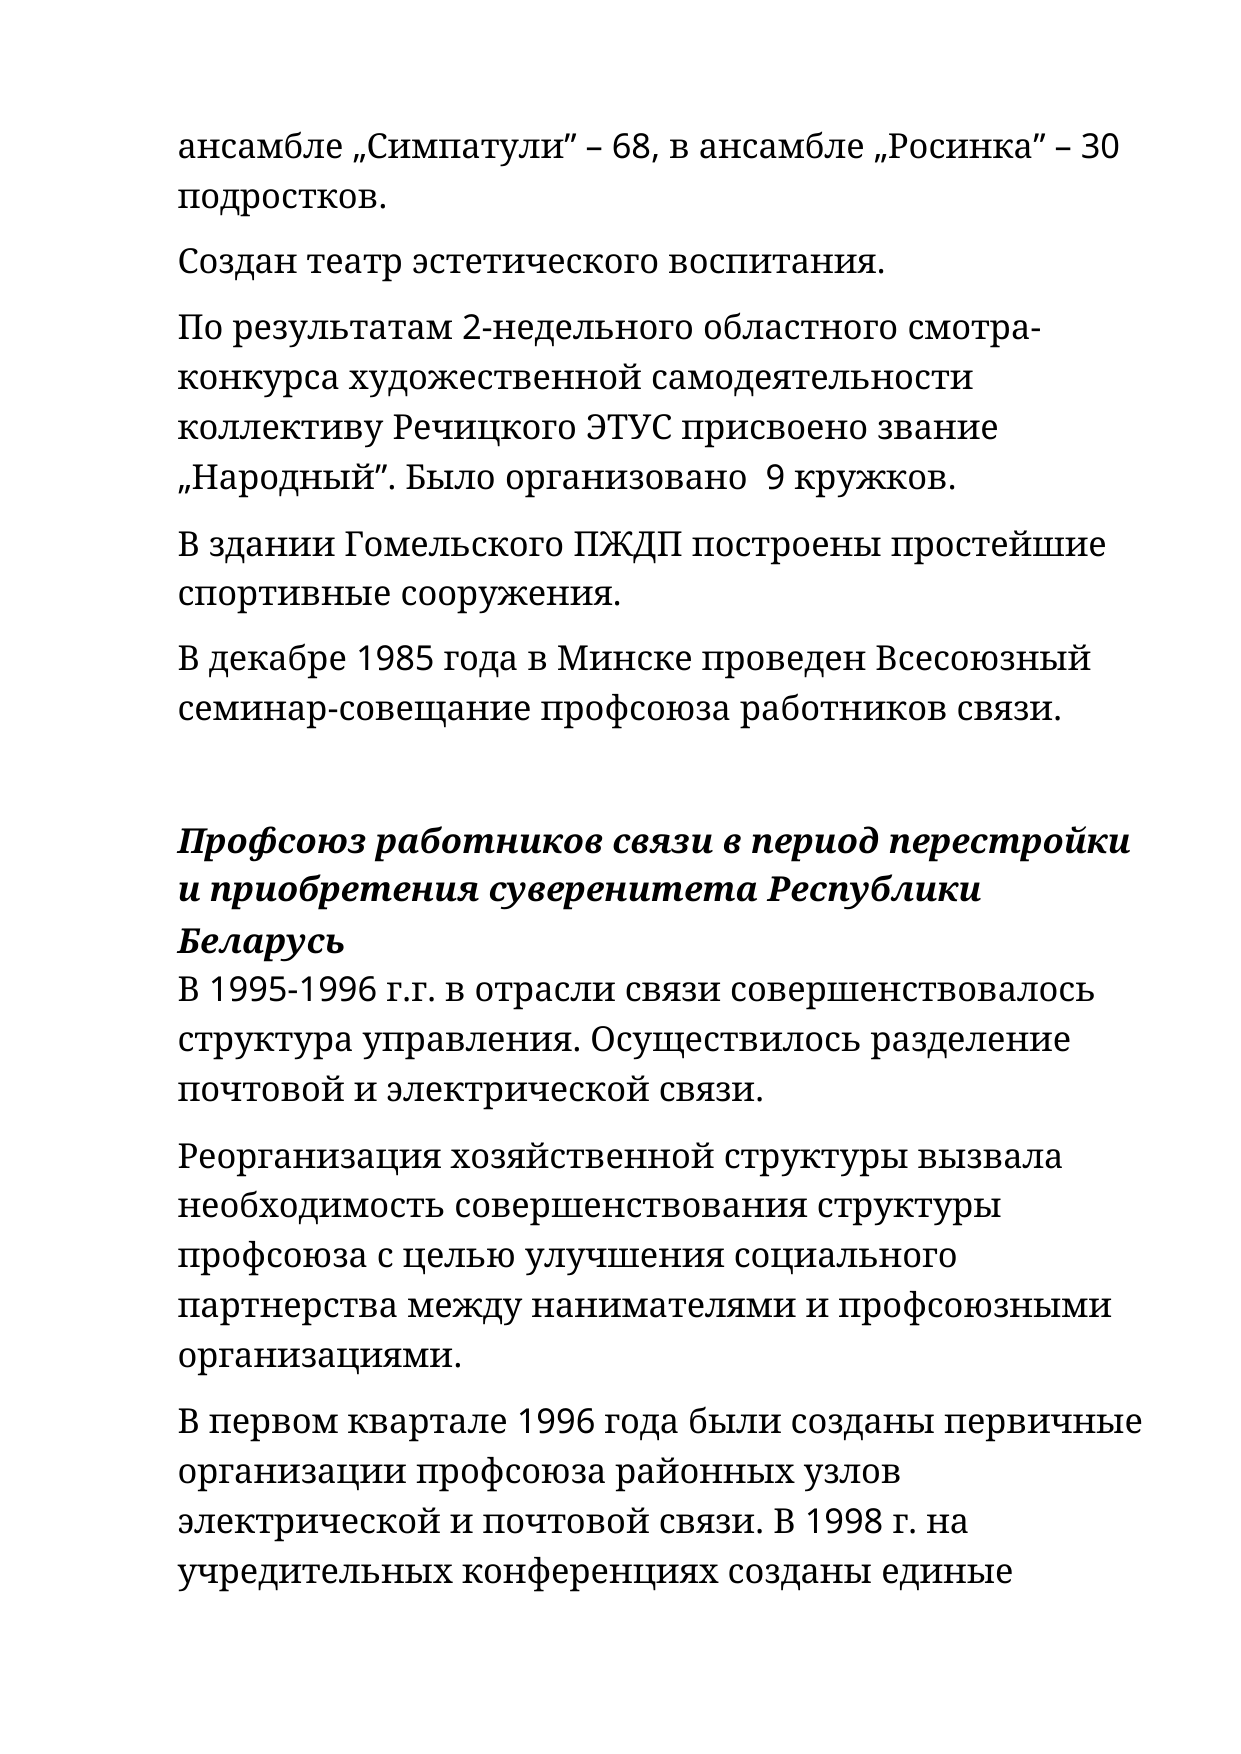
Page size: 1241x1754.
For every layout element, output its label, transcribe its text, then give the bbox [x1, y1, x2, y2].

text В здании Гомельского ПЖДП построены простейшие спортивные сооружения. [177, 515, 1152, 615]
text В декабре 1985 года в Минске проведен Всесоюзный семинар-совещание профсоюза работников связи. [177, 631, 1152, 731]
text В 1995-1996 г.г. в отрасли связи совершенствовалось структура управления. Осуществилось разделение почтовой и электрической связи. [177, 962, 1152, 1112]
text Профсоюз работников связи в период перестройки и приобретения суверенитета Республики Беларусь [177, 812, 1152, 962]
text Создан театр эстетического воспитания. [177, 234, 1152, 284]
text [177, 118, 1152, 218]
text Реорганизация хозяйственной структуры вызвала необходимость совершенствования структуры профсоюза с целью улучшения социального партнерства между нанимателями и профсоюзными организациями. [177, 1127, 1152, 1377]
text По результатам 2-недельного областного смотра-конкурса художественной самодеятельности коллективу Речицкого ЭТУС присвоено звание „Народный”. Было организовано 9 кружков. [177, 299, 1152, 499]
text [177, 1393, 1152, 1593]
